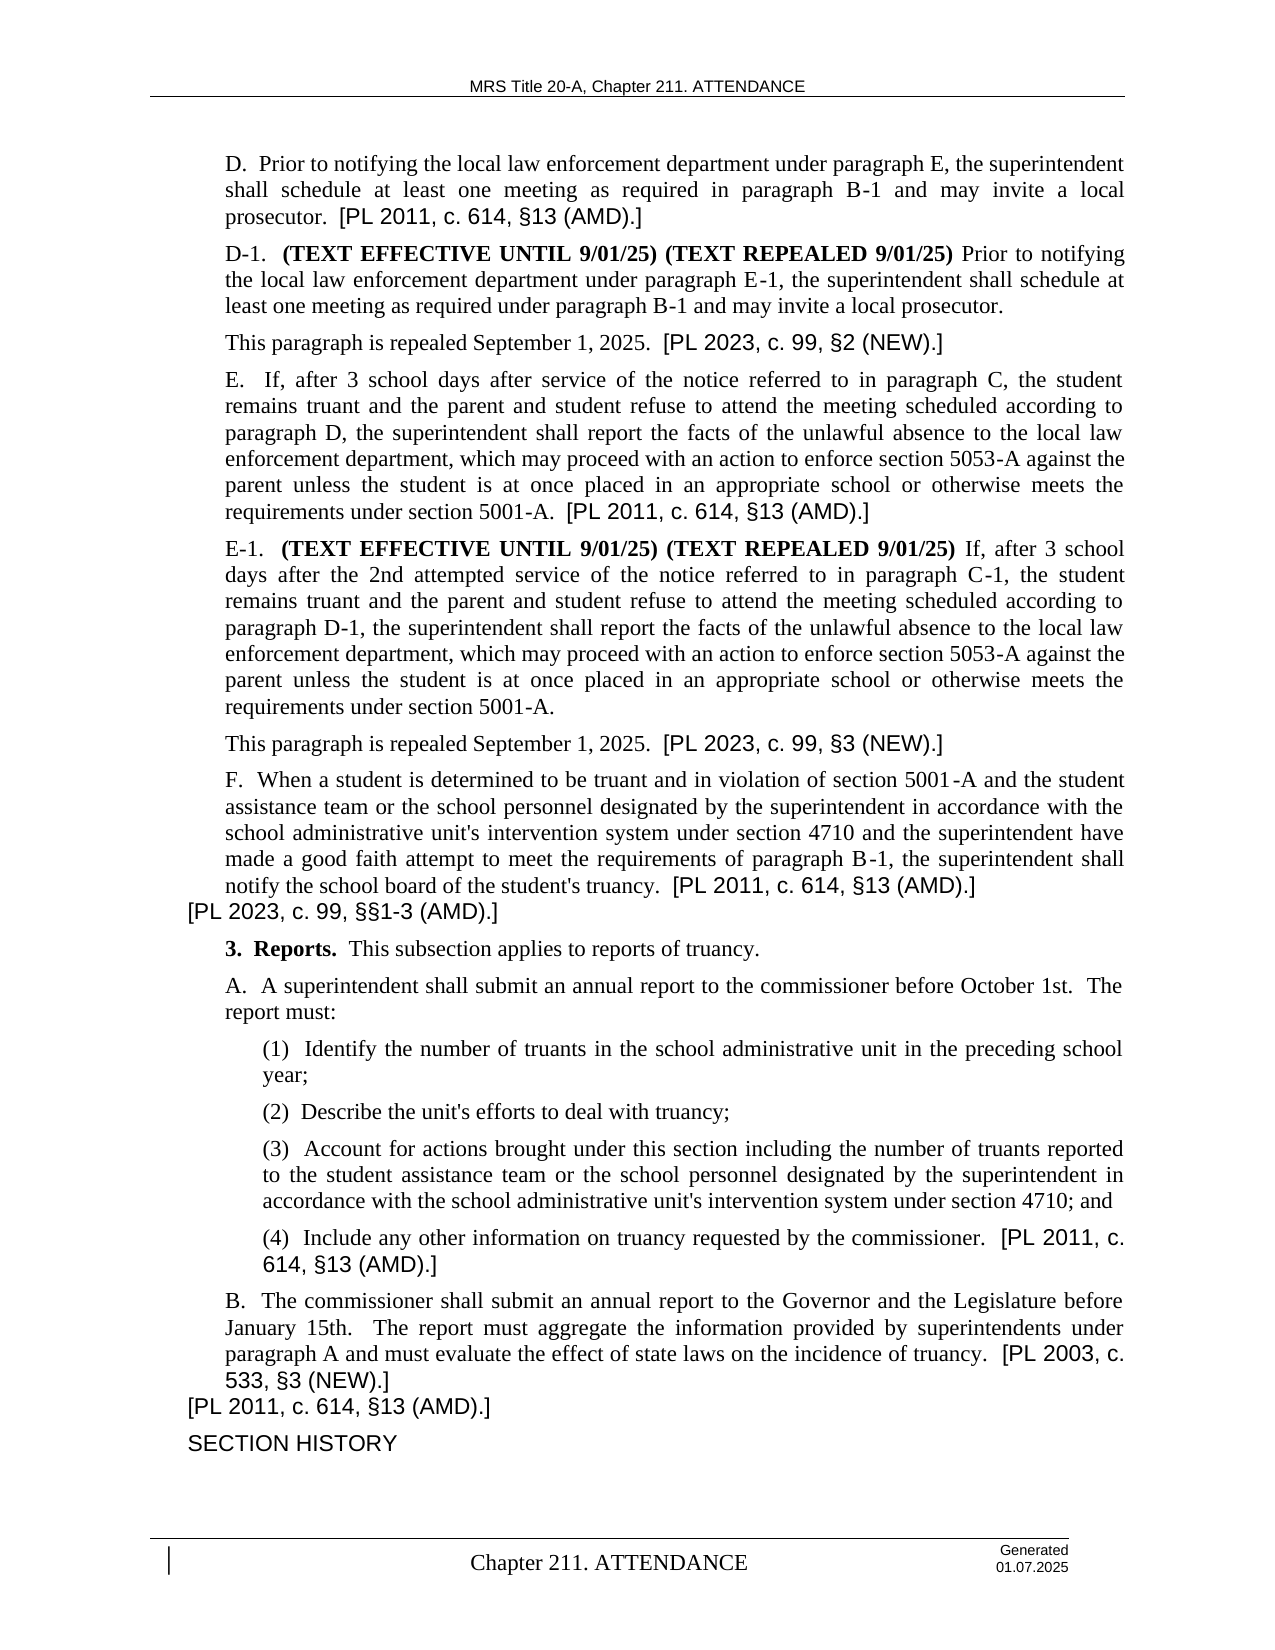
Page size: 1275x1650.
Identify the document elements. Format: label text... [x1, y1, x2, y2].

text D. Prior to notifying the local law enforcement department under paragraph E, the superintendent shall schedule at least one meeting as required in paragraph B‑1 and may invite a local prosecutor. [PL 2011, c. 614, §13 (AMD).] [225, 150, 1125, 229]
text A. A superintendent shall submit an annual report to the commissioner before October 1st. The report must: [225, 972, 1125, 1024]
text This paragraph is repealed September 1, 2025. [PL 2023, c. 99, §3 (NEW).] [225, 729, 1125, 756]
text (4) Include any other information on truancy requested by the commissioner. [PL 2011, c. 614, §13 (AMD).] [262, 1224, 1125, 1277]
text F. When a student is determined to be truant and in violation of section 5001‑A and the student assistance team or the school personnel designated by the superintendent in accordance with the school administrative unit's intervention system under section 4710 and the superintendent have made a good faith attempt to meet the requirements of paragraph B‑1, the superintendent shall notify the school board of the student's truancy. [PL 2011, c. 614, §13 (AMD).] [225, 766, 1125, 898]
text B. The commissioner shall submit an annual report to the Governor and the Legislature before January 15th. The report must aggregate the information provided by superintendents under paragraph A and must evaluate the effect of state laws on the incidence of truancy. [PL 2003, c. 533, §3 (NEW).] [225, 1287, 1125, 1393]
text E-1. (TEXT EFFECTIVE UNTIL 9/01/25) (TEXT REPEALED 9/01/25) If, after 3 school days after the 2nd attempted service of the notice referred to in paragraph C‑1, the student remains truant and the parent and student refuse to attend the meeting scheduled according to paragraph D‑1, the superintendent shall report the facts of the unlawful absence to the local law enforcement department, which may proceed with an action to enforce section 5053‑A against the parent unless the student is at once placed in an appropriate school or otherwise meets the requirements under section 5001‑A. [225, 534, 1125, 719]
text (3) Account for actions brought under this section including the number of truants reported to the student assistance team or the school personnel designated by the superintendent in accordance with the school administrative unit's intervention system under section 4710; and [262, 1135, 1125, 1214]
text 3. Reports. This subsection applies to reports of truancy. [187, 935, 1125, 961]
text E. If, after 3 school days after service of the notice referred to in paragraph C, the student remains truant and the parent and student refuse to attend the meeting scheduled according to paragraph D, the superintendent shall report the facts of the unlawful absence to the local law enforcement department, which may proceed with an action to enforce section 5053‑A against the parent unless the student is at once placed in an appropriate school or otherwise meets the requirements under section 5001‑A. [PL 2011, c. 614, §13 (AMD).] [225, 366, 1125, 524]
text (1) Identify the number of truants in the school administrative unit in the preceding school year; [262, 1035, 1125, 1088]
text This paragraph is repealed September 1, 2025. [PL 2023, c. 99, §2 (NEW).] [225, 329, 1125, 356]
text [PL 2011, c. 614, §13 (AMD).] [187, 1393, 1125, 1419]
text SECTION HISTORY [187, 1430, 1125, 1456]
text [PL 2023, c. 99, §§1-3 (AMD).] [187, 898, 1125, 924]
text (2) Describe the unit's efforts to deal with truancy; [262, 1098, 1125, 1124]
text D-1. (TEXT EFFECTIVE UNTIL 9/01/25) (TEXT REPEALED 9/01/25) Prior to notifying the local law enforcement department under paragraph E‑1, the superintendent shall schedule at least one meeting as required under paragraph B‑1 and may invite a local prosecutor. [225, 239, 1125, 319]
